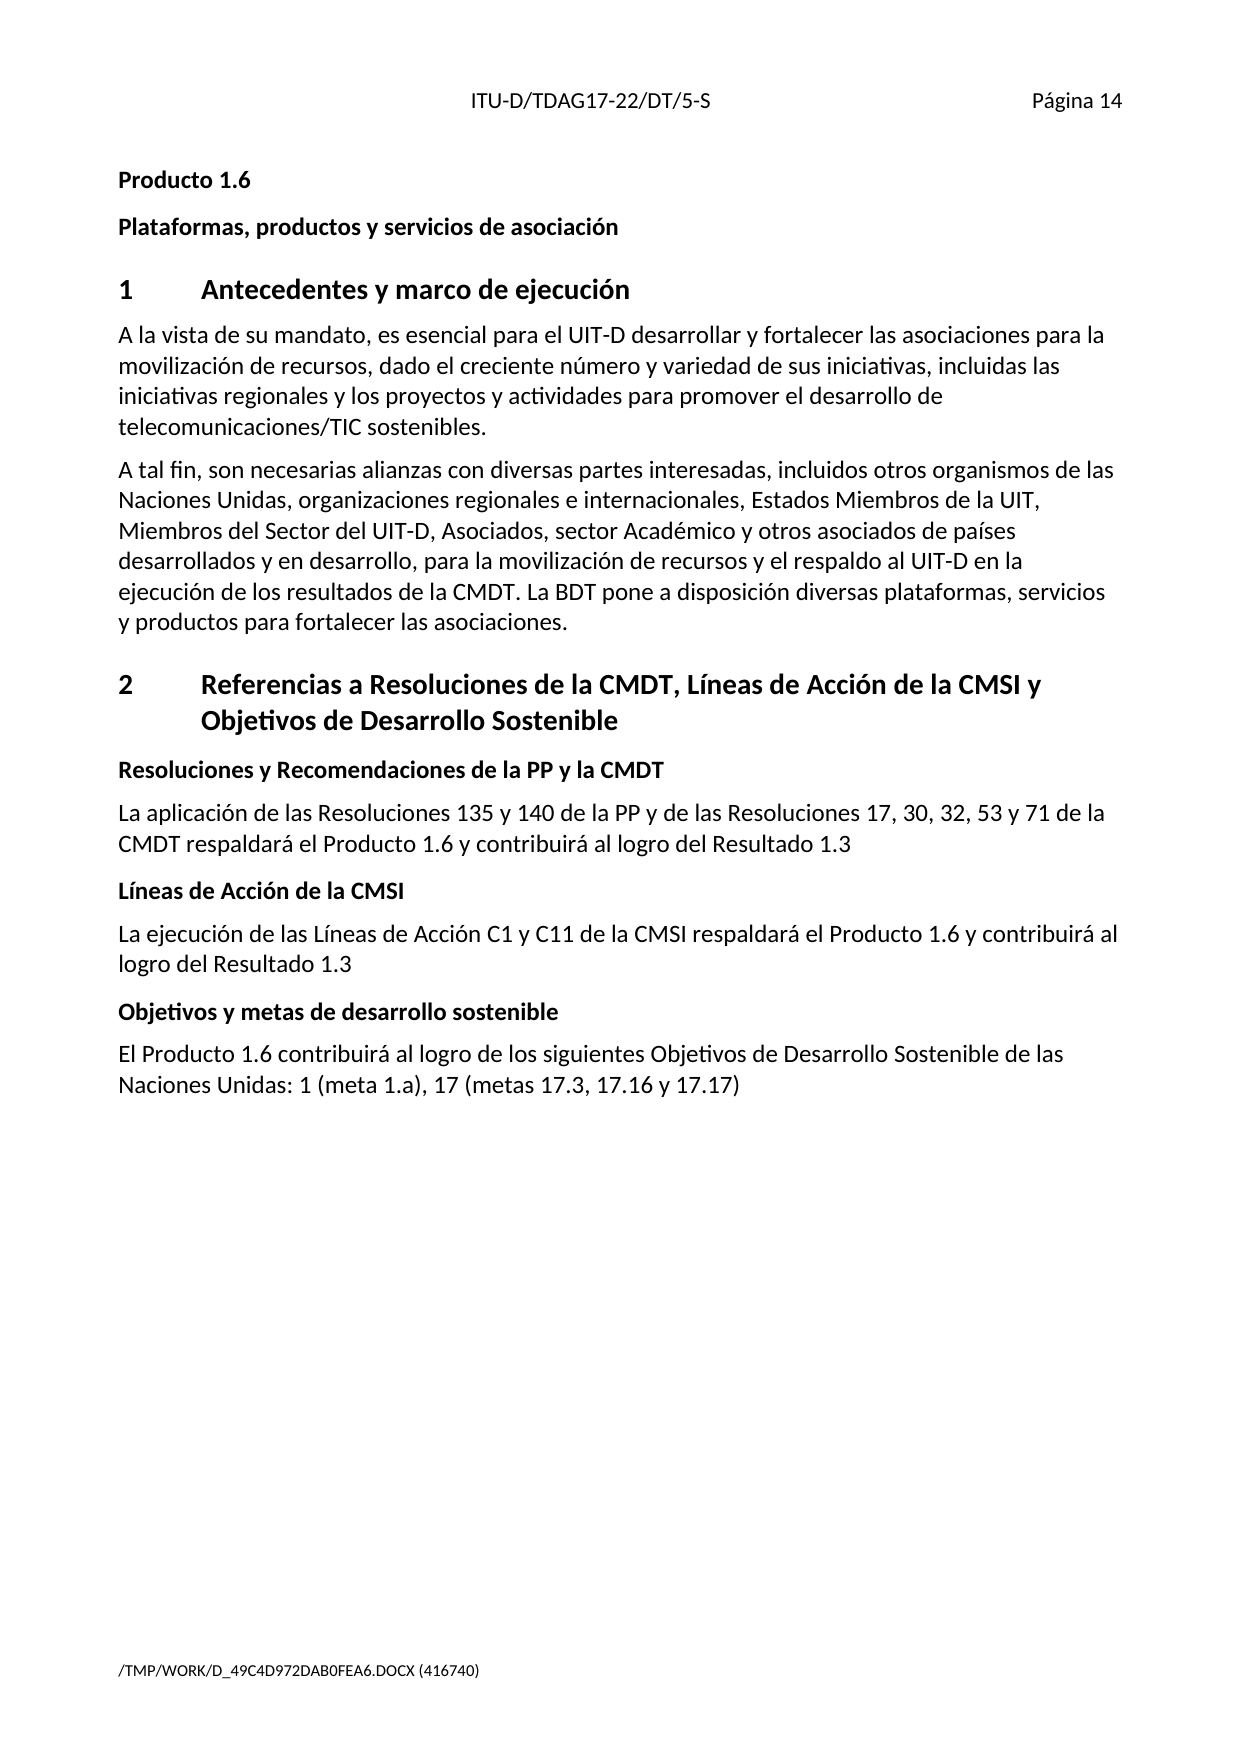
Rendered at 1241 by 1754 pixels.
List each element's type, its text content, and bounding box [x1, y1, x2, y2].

text El Producto 1.6 contribuirá al logro de los siguientes Objetivos de Desarrollo Sostenible de las Naciones Unidas: 1 (meta 1.a), 17 (metas 17.3, 17.16 y 17.17) [118, 1039, 1122, 1100]
subtitle Plataformas, productos y servicios de asociación [118, 212, 1122, 242]
text La ejecución de las Líneas de Acción C1 y C11 de la CMSI respaldará el Producto 1.6 y contribuirá al logro del Resultado 1.3 [118, 918, 1122, 979]
text La aplicación de las Resoluciones 135 y 140 de la PP y de las Resoluciones 17, 30, 32, 53 y 71 de la CMDT respaldará el Producto 1.6 y contribuirá al logro del Resultado 1.3 [118, 797, 1122, 858]
subtitle Producto 1.6 [118, 164, 1122, 195]
subtitle Líneas de Acción de la CMSI [118, 875, 1122, 905]
subtitle 2 Referencias a Resoluciones de la CMDT, Líneas de Acción de la CMSI y Objetivos de Desarrollo Sostenible [118, 666, 1122, 737]
subtitle Objetivos y metas de desarrollo sostenible [118, 996, 1122, 1026]
text A tal fin, son necesarias alianzas con diversas partes interesadas, incluidos otros organismos de las Naciones Unidas, organizaciones regionales e internacionales, Estados Miembros de la UIT, Miembros del Sector del UIT-D, Asociados, sector Académico y otros asociados de países desarrollados y en desarrollo, para la movilización de recursos y el respaldo al UIT-D en la ejecución de los resultados de la CMDT. La BDT pone a disposición diversas plataformas, servicios y productos para fortalecer las asociaciones. [118, 454, 1122, 637]
subtitle Resoluciones y Recomendaciones de la PP y la CMDT [118, 754, 1122, 785]
text A la vista de su mandato, es esencial para el UIT-D desarrollar y fortalecer las asociaciones para la movilización de recursos, dado el creciente número y variedad de sus iniciativas, incluidas las iniciativas regionales y los proyectos y actividades para promover el desarrollo de telecomunicaciones/TIC sostenibles. [118, 319, 1122, 441]
subtitle 1 Antecedentes y marco de ejecución [118, 271, 1122, 307]
